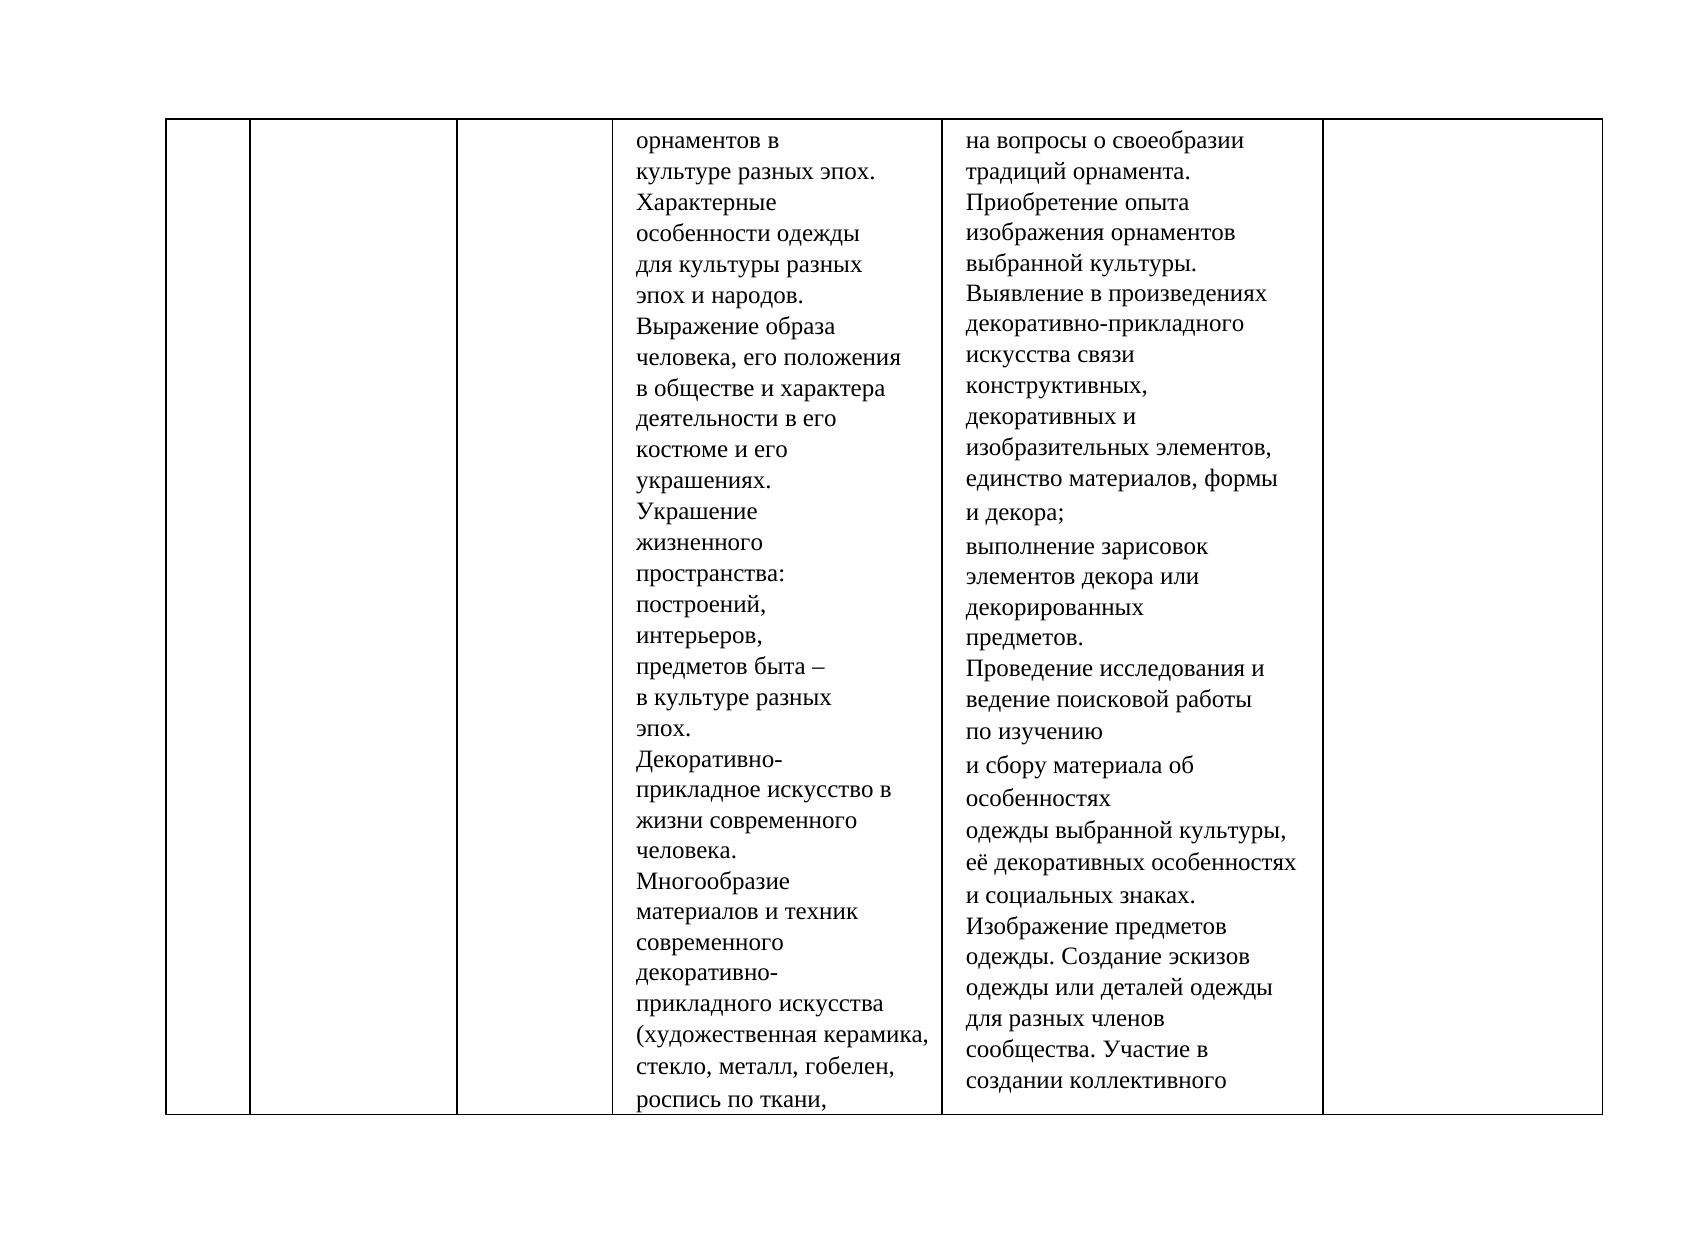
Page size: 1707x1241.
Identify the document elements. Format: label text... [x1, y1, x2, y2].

table_cell 9 [458, 120, 612, 1114]
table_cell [613, 120, 941, 1114]
table_cell 4 [167, 120, 249, 1114]
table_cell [251, 120, 456, 1114]
table_cell [1324, 120, 1602, 1114]
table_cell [943, 120, 1322, 1114]
